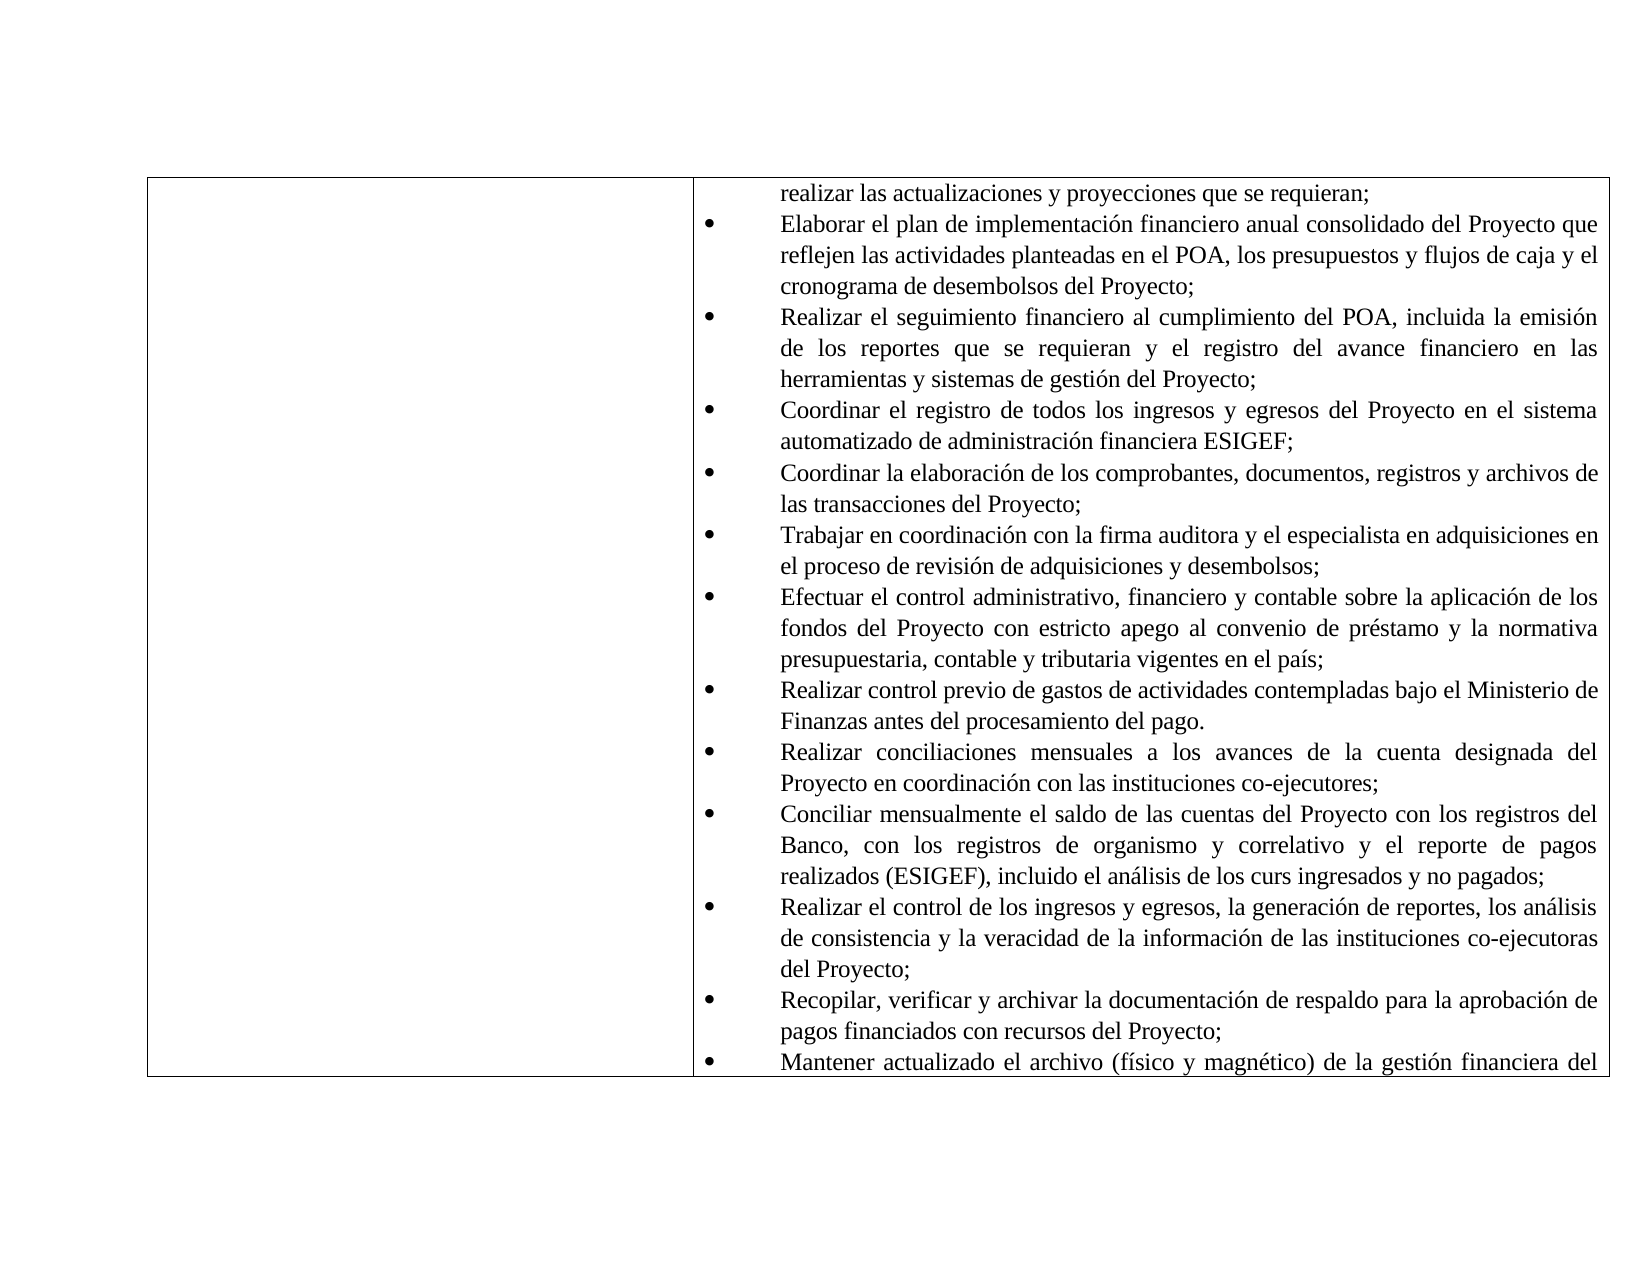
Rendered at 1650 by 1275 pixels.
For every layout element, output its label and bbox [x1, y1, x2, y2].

table_cell [148, 178, 693, 1076]
table_cell [694, 178, 1609, 1076]
